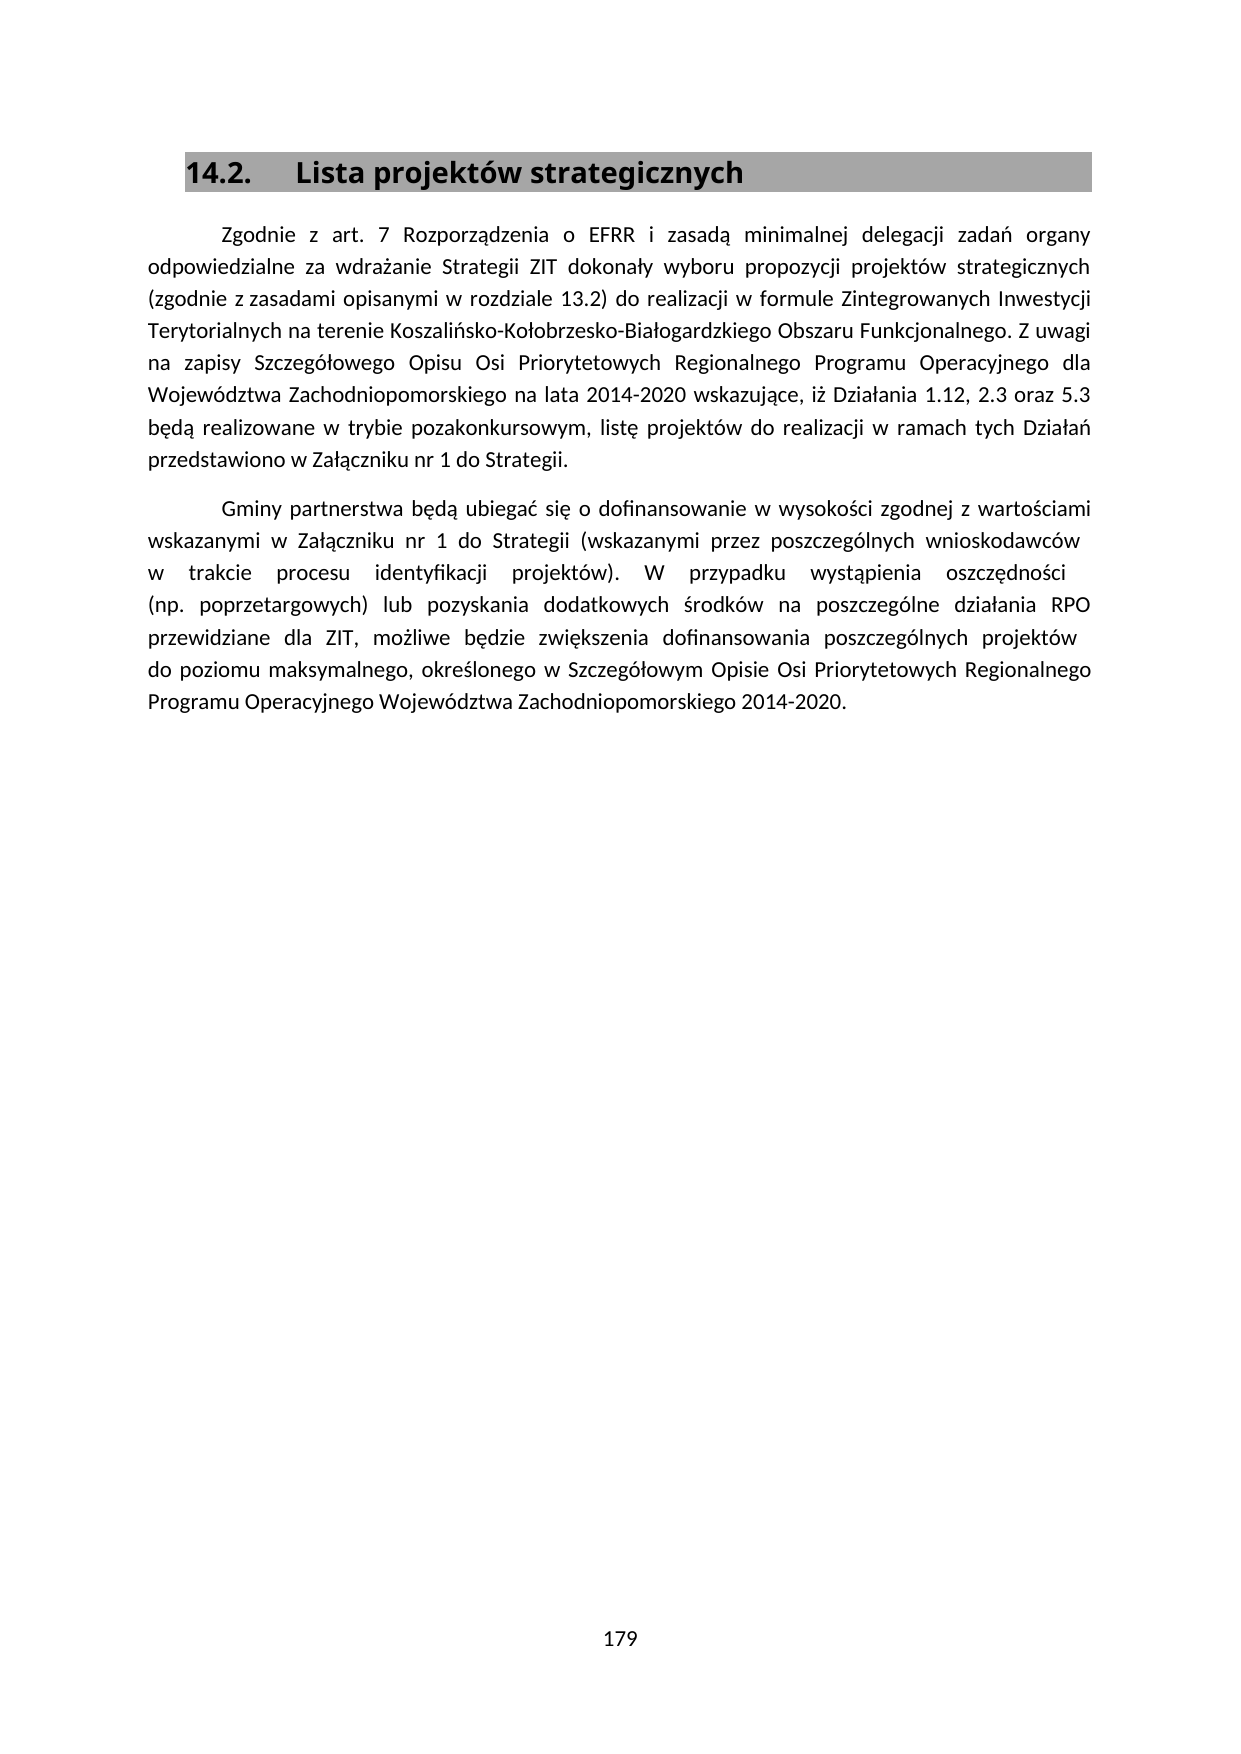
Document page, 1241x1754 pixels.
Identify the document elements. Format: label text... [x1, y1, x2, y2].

text Gminy partnerstwa będą ubiegać się o dofinansowanie w wysokości zgodnej z wartościami wskazanymi w Załączniku nr 1 do Strategii (wskazanymi przez poszczególnych wnioskodawców w trakcie procesu identyfikacji projektów). W przypadku wystąpienia oszczędności (np. poprzetargowych) lub pozyskania dodatkowych środków na poszczególne działania RPO przewidziane dla ZIT, możliwe będzie zwiększenia dofinansowania poszczególnych projektów do poziomu maksymalnego, określonego w Szczegółowym Opisie Osi Priorytetowych Regionalnego Programu Operacyjnego Województwa Zachodniopomorskiego 2014-2020. [148, 494, 1092, 715]
text Zgodnie z art. 7 Rozporządzenia o EFRR i zasadą minimalnej delegacji zadań organy odpowiedzialne za wdrażanie Strategii ZIT dokonały wyboru propozycji projektów strategicznych (zgodnie z zasadami opisanymi w rozdziale 13.2) do realizacji w formule Zintegrowanych Inwestycji Terytorialnych na terenie Koszalińsko-Kołobrzesko-Białogardzkiego Obszaru Funkcjonalnego. Z uwagi na zapisy Szczegółowego Opisu Osi Priorytetowych Regionalnego Programu Operacyjnego dla Województwa Zachodniopomorskiego na lata 2014-2020 wskazujące, iż Działania 1.12, 2.3 oraz 5.3 będą realizowane w trybie pozakonkursowym, listę projektów do realizacji w ramach tych Działań przedstawiono w Załączniku nr 1 do Strategii. [148, 220, 1092, 473]
subtitle Lista projektów strategicznych [185, 152, 1092, 192]
